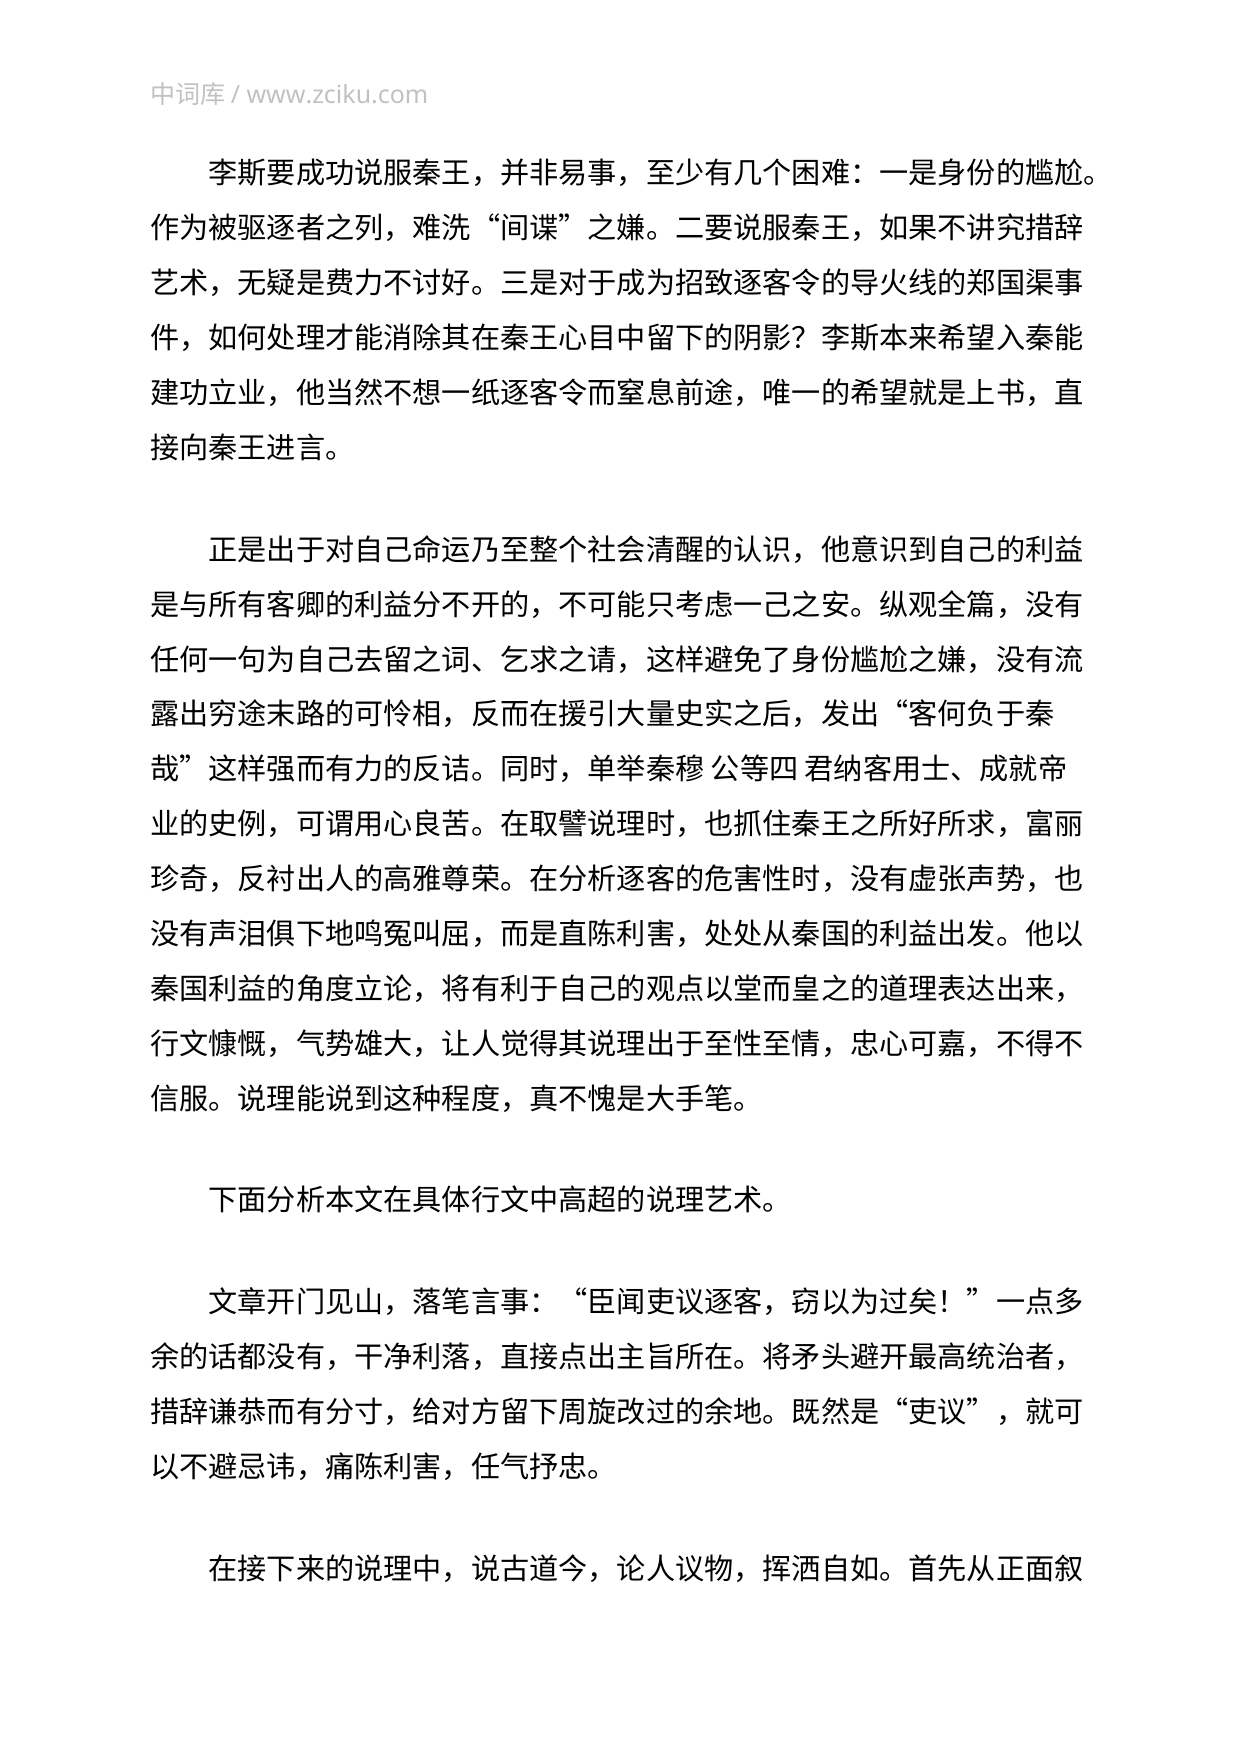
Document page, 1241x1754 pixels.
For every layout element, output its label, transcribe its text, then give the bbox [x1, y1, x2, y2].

text 下面分析本文在具体行文中高超的说理艺术。 [150, 1177, 1090, 1219]
text 文章开门见山，落笔言事：“臣闻吏议逐客，窃以为过矣！”一点多余的话都没有，干净利落，直接点出主旨所在。将矛头避开最高统治者，措辞谦恭而有分寸，给对方留下周旋改过的余地。既然是“吏议”，就可以不避忌讳，痛陈利害，任气抒忠。 [150, 1279, 1090, 1486]
text 李斯要成功说服秦王，并非易事，至少有几个困难：一是身份的尴尬。作为被驱逐者之列，难洗“间谍”之嫌。二要说服秦王，如果不讲究措辞艺术，无疑是费力不讨好。三是对于成为招致逐客令的导火线的郑国渠事件，如何处理才能消除其在秦王心目中留下的阴影？李斯本来希望入秦能建功立业，他当然不想一纸逐客令而窒息前途，唯一的希望就是上书，直接向秦王进言。 [150, 150, 1090, 467]
text 正是出于对自己命运乃至整个社会清醒的认识，他意识到自己的利益是与所有客卿的利益分不开的，不可能只考虑一己之安。纵观全篇，没有任何一句为自己去留之词、乞求之请，这样避免了身份尴尬之嫌，没有流露出穷途末路的可怜相，反而在援引大量史实之后，发出“客何负于秦哉”这样强而有力的反诘。同时，单举秦穆 公等四 君纳客用士、成就帝业的史例，可谓用心良苦。在取譬说理时，也抓住秦王之所好所求，富丽珍奇，反衬出人的高雅尊荣。在分析逐客的危害性时，没有虚张声势，也没有声泪俱下地鸣冤叫屈，而是直陈利害，处处从秦国的利益出发。他以秦国利益的角度立论，将有利于自己的观点以堂而皇之的道理表达出来，行文慷慨，气势雄大，让人觉得其说理出于至性至情，忠心可嘉，不得不信服。说理能说到这种程度，真不愧是大手笔。 [150, 526, 1090, 1117]
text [150, 1545, 1090, 1587]
